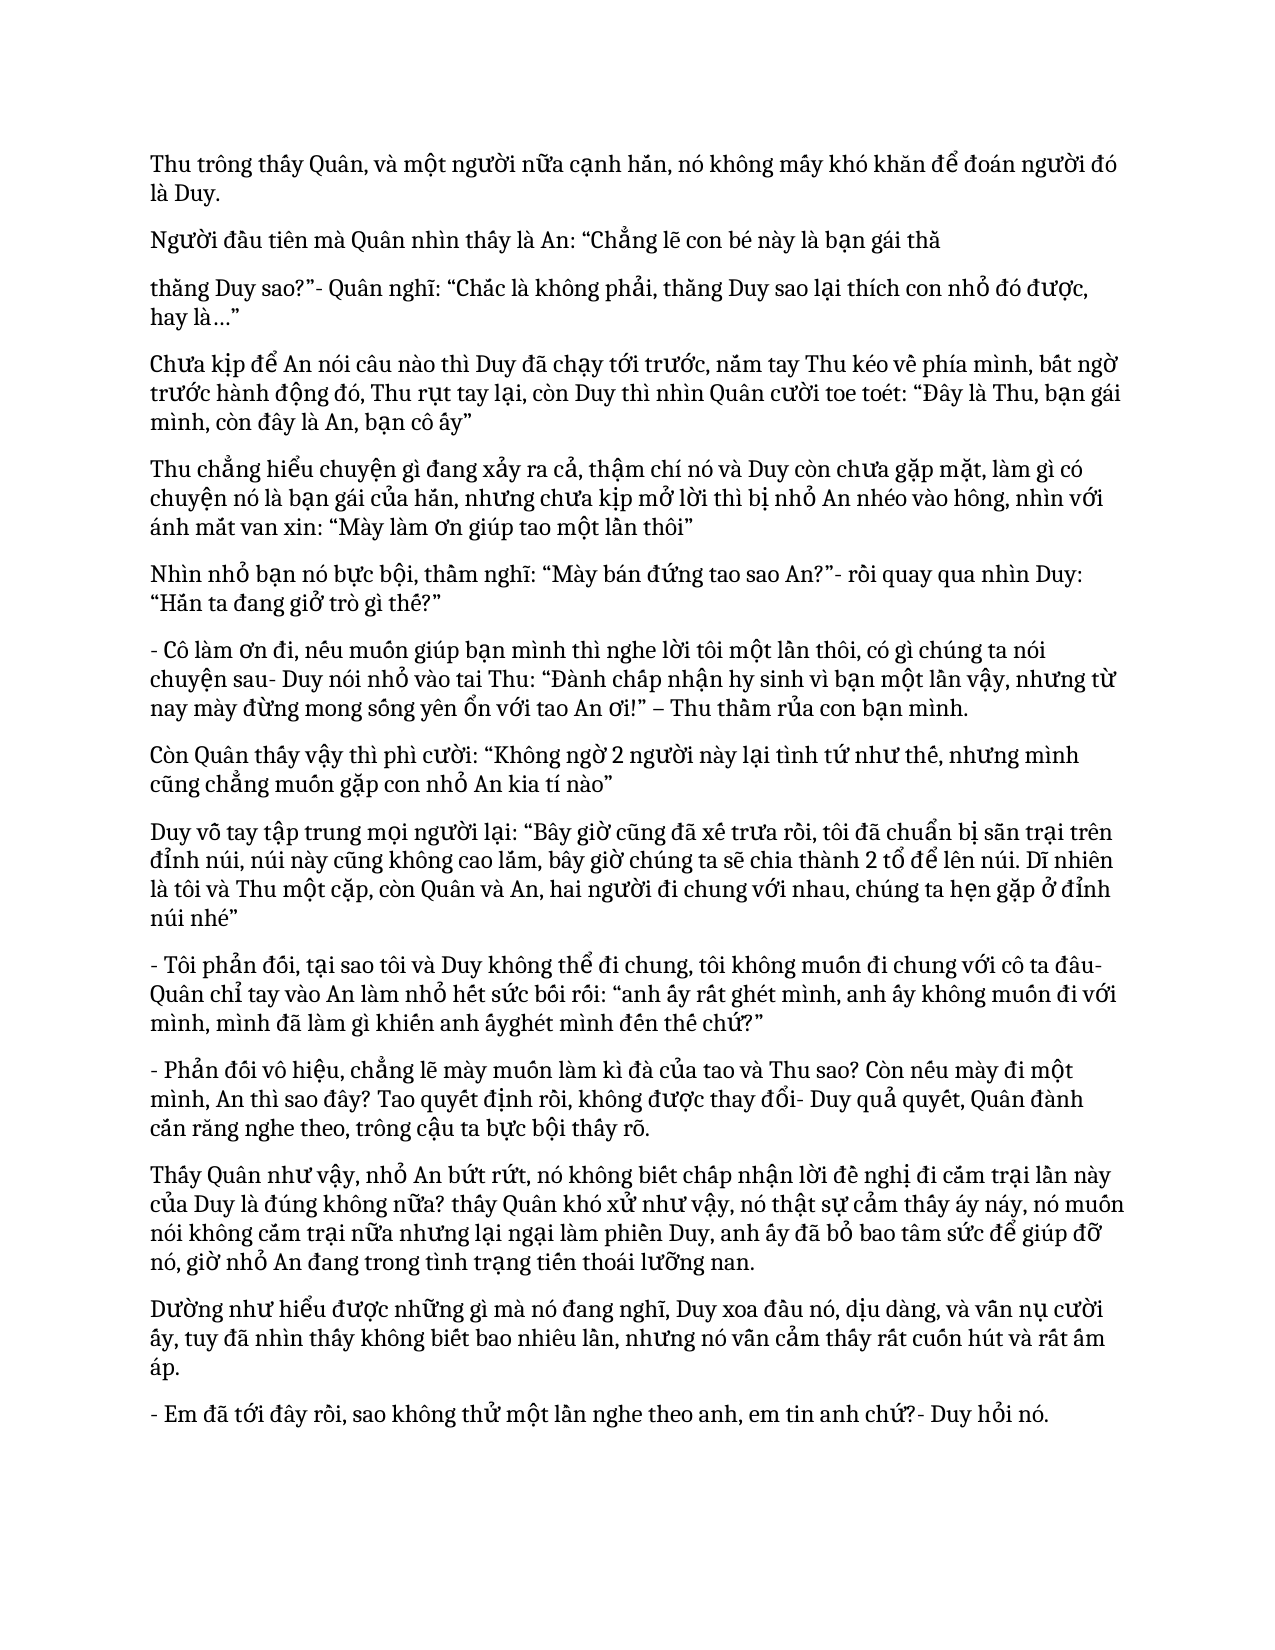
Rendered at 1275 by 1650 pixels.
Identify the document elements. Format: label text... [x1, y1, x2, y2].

text - Tôi phản đối, tại sao tôi và Duy không thể đi chung, tôi không muốn đi chung với cô ta đâu- Quân chỉ tay vào An làm nhỏ hết sức bối rối: “anh ấy rất ghét mình, anh ấy không muốn đi với mình, mình đã làm gì khiến anh ấyghét mình đến thế chứ?” [150, 951, 1125, 1037]
text Thu chẳng hiểu chuyện gì đang xảy ra cả, thậm chí nó và Duy còn chưa gặp mặt, làm gì có chuyện nó là bạn gái của hắn, nhưng chưa kịp mở lời thì bị nhỏ An nhéo vào hông, nhìn với ánh mắt van xin: “Mày làm ơn giúp tao một lần thôi” [150, 455, 1125, 541]
text Còn Quân thấy vậy thì phì cười: “Không ngờ 2 người này lại tình tứ như thế, nhưng mình cũng chẳng muốn gặp con nhỏ An kia tí nào” [150, 741, 1125, 799]
text thằng Duy sao?”- Quân nghĩ: “Chắc là không phải, thằng Duy sao lại thích con nhỏ đó được, hay là…” [150, 274, 1125, 331]
text Thấy Quân như vậy, nhỏ An bứt rứt, nó không biết chấp nhận lời đề nghị đi cắm trại lần này của Duy là đúng không nữa? thấy Quân khó xử như vậy, nó thật sự cảm thấy áy náy, nó muốn nói không cắm trại nữa nhưng lại ngại làm phiền Duy, anh ấy đã bỏ bao tâm sức để giúp đỡ nó, giờ nhỏ An đang trong tình trạng tiến thoái lưỡng nan. [150, 1161, 1125, 1276]
text - Phản đối vô hiệu, chẳng lẽ mày muốn làm kì đà của tao và Thu sao? Còn nếu mày đi một mình, An thì sao đây? Tao quyết định rồi, không được thay đổi- Duy quả quyết, Quân đành cắn răng nghe theo, trông cậu ta bực bội thấy rõ. [150, 1056, 1125, 1142]
text Người đầu tiên mà Quân nhìn thấy là An: “Chẳng lẽ con bé này là bạn gái thằ [150, 226, 1125, 255]
text Nhìn nhỏ bạn nó bực bội, thầm nghĩ: “Mày bán đứng tao sao An?”- rồi quay qua nhìn Duy: “Hắn ta đang giở trò gì thế?” [150, 560, 1125, 617]
text - Cô làm ơn đi, nếu muốn giúp bạn mình thì nghe lời tôi một lần thôi, có gì chúng ta nói chuyện sau- Duy nói nhỏ vào tai Thu: “Đành chấp nhận hy sinh vì bạn một lần vậy, nhưng từ nay mày đừng mong sống yên ổn với tao An ơi!” – Thu thầm rủa con bạn mình. [150, 636, 1125, 722]
text Thu trông thấy Quân, và một người nữa cạnh hắn, nó không mấy khó khăn để đoán người đó là Duy. [150, 150, 1125, 207]
text - Em đã tới đây rồi, sao không thử một lần nghe theo anh, em tin anh chứ?- Duy hỏi nó. [150, 1400, 1125, 1429]
text Dường như hiểu được những gì mà nó đang nghĩ, Duy xoa đầu nó, dịu dàng, và vẫn nụ cười ấy, tuy đã nhìn thấy không biết bao nhiêu lần, nhưng nó vẫn cảm thấy rất cuốn hút và rất ấm áp. [150, 1295, 1125, 1381]
text Chưa kịp để An nói câu nào thì Duy đã chạy tới trước, nắm tay Thu kéo về phía mình, bất ngờ trước hành động đó, Thu rụt tay lại, còn Duy thì nhìn Quân cười toe toét: “Đây là Thu, bạn gái mình, còn đây là An, bạn cô ấy” [150, 350, 1125, 436]
text Duy vỗ tay tập trung mọi người lại: “Bây giờ cũng đã xế trưa rồi, tôi đã chuẩn bị sẵn trại trên đỉnh núi, núi này cũng không cao lắm, bây giờ chúng ta sẽ chia thành 2 tổ để lên núi. Dĩ nhiên là tôi và Thu một cặp, còn Quân và An, hai người đi chung với nhau, chúng ta hẹn gặp ở đỉnh núi nhé” [150, 817, 1125, 932]
